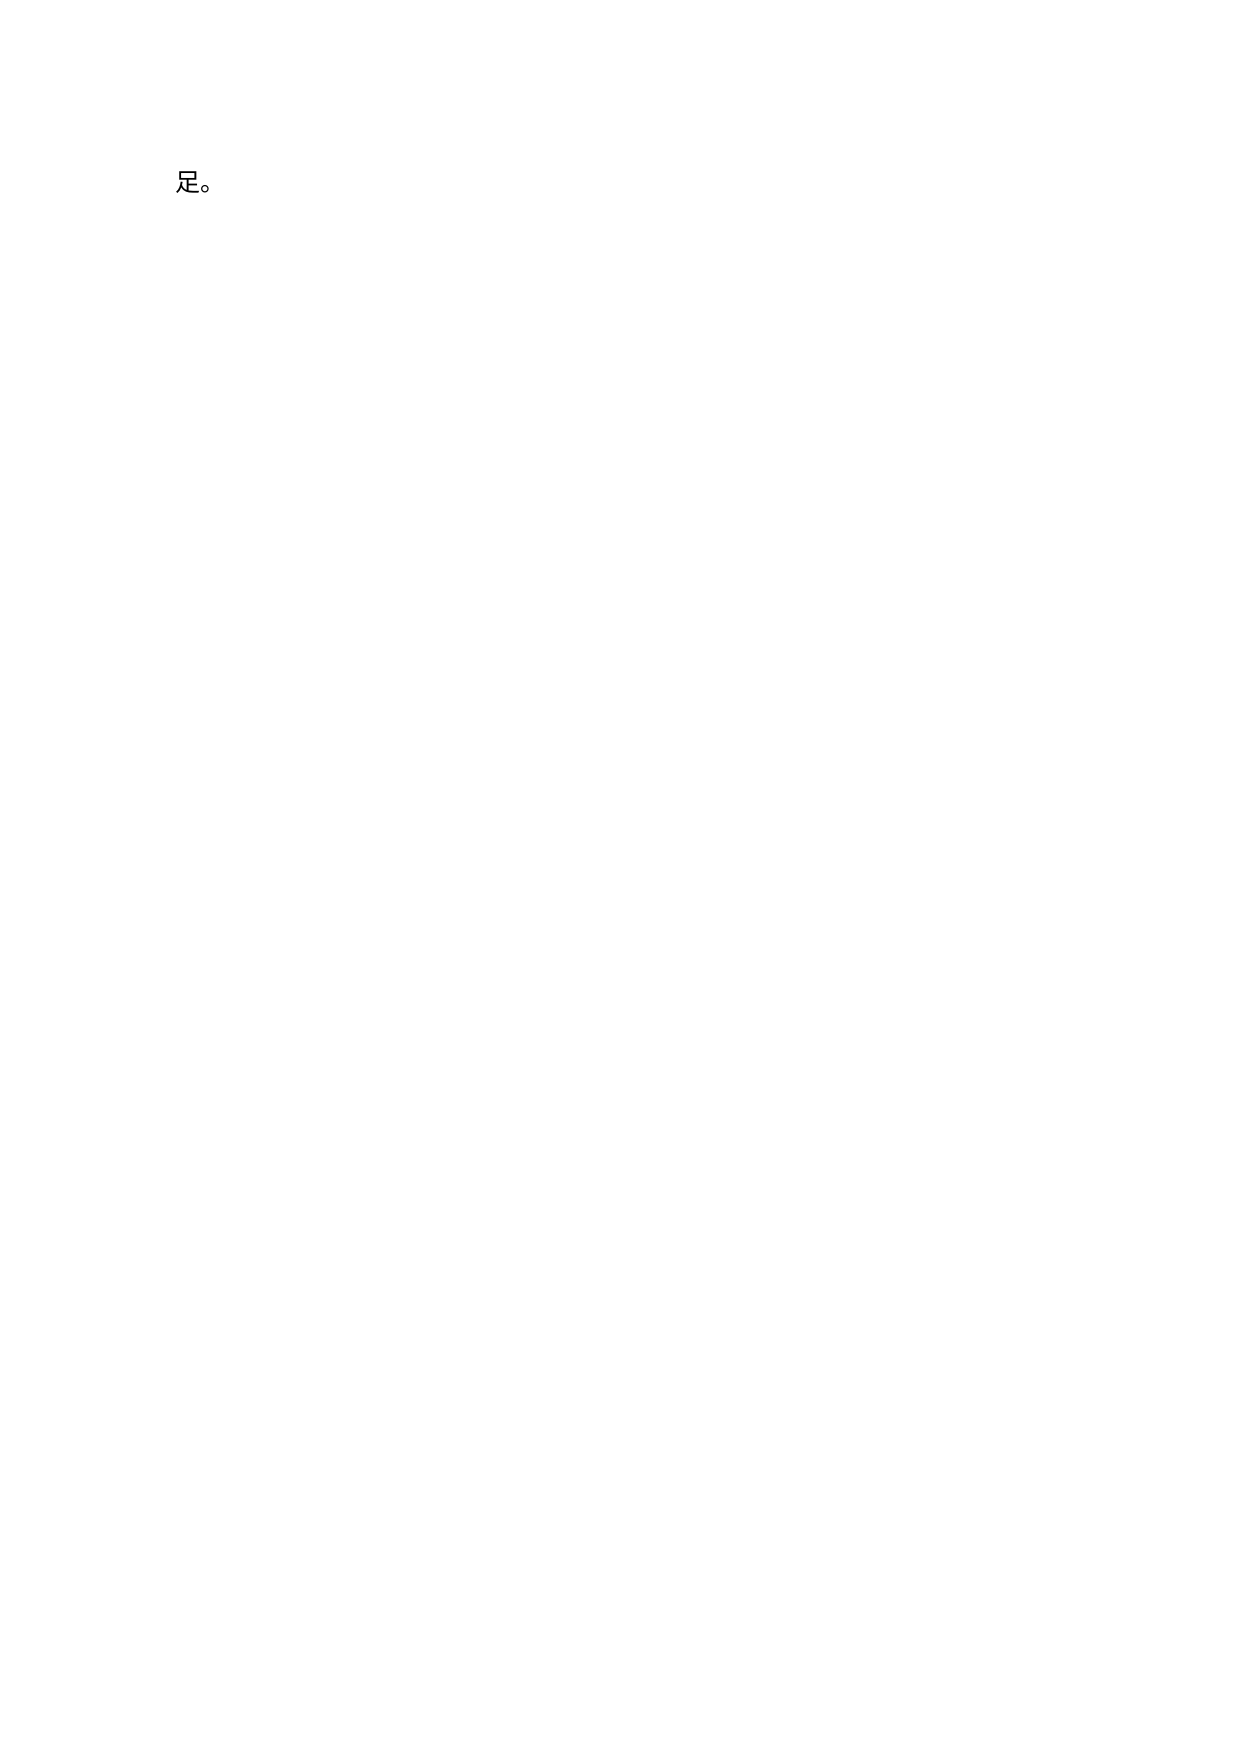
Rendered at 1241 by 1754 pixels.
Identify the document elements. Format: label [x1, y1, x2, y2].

text [175, 162, 1065, 198]
